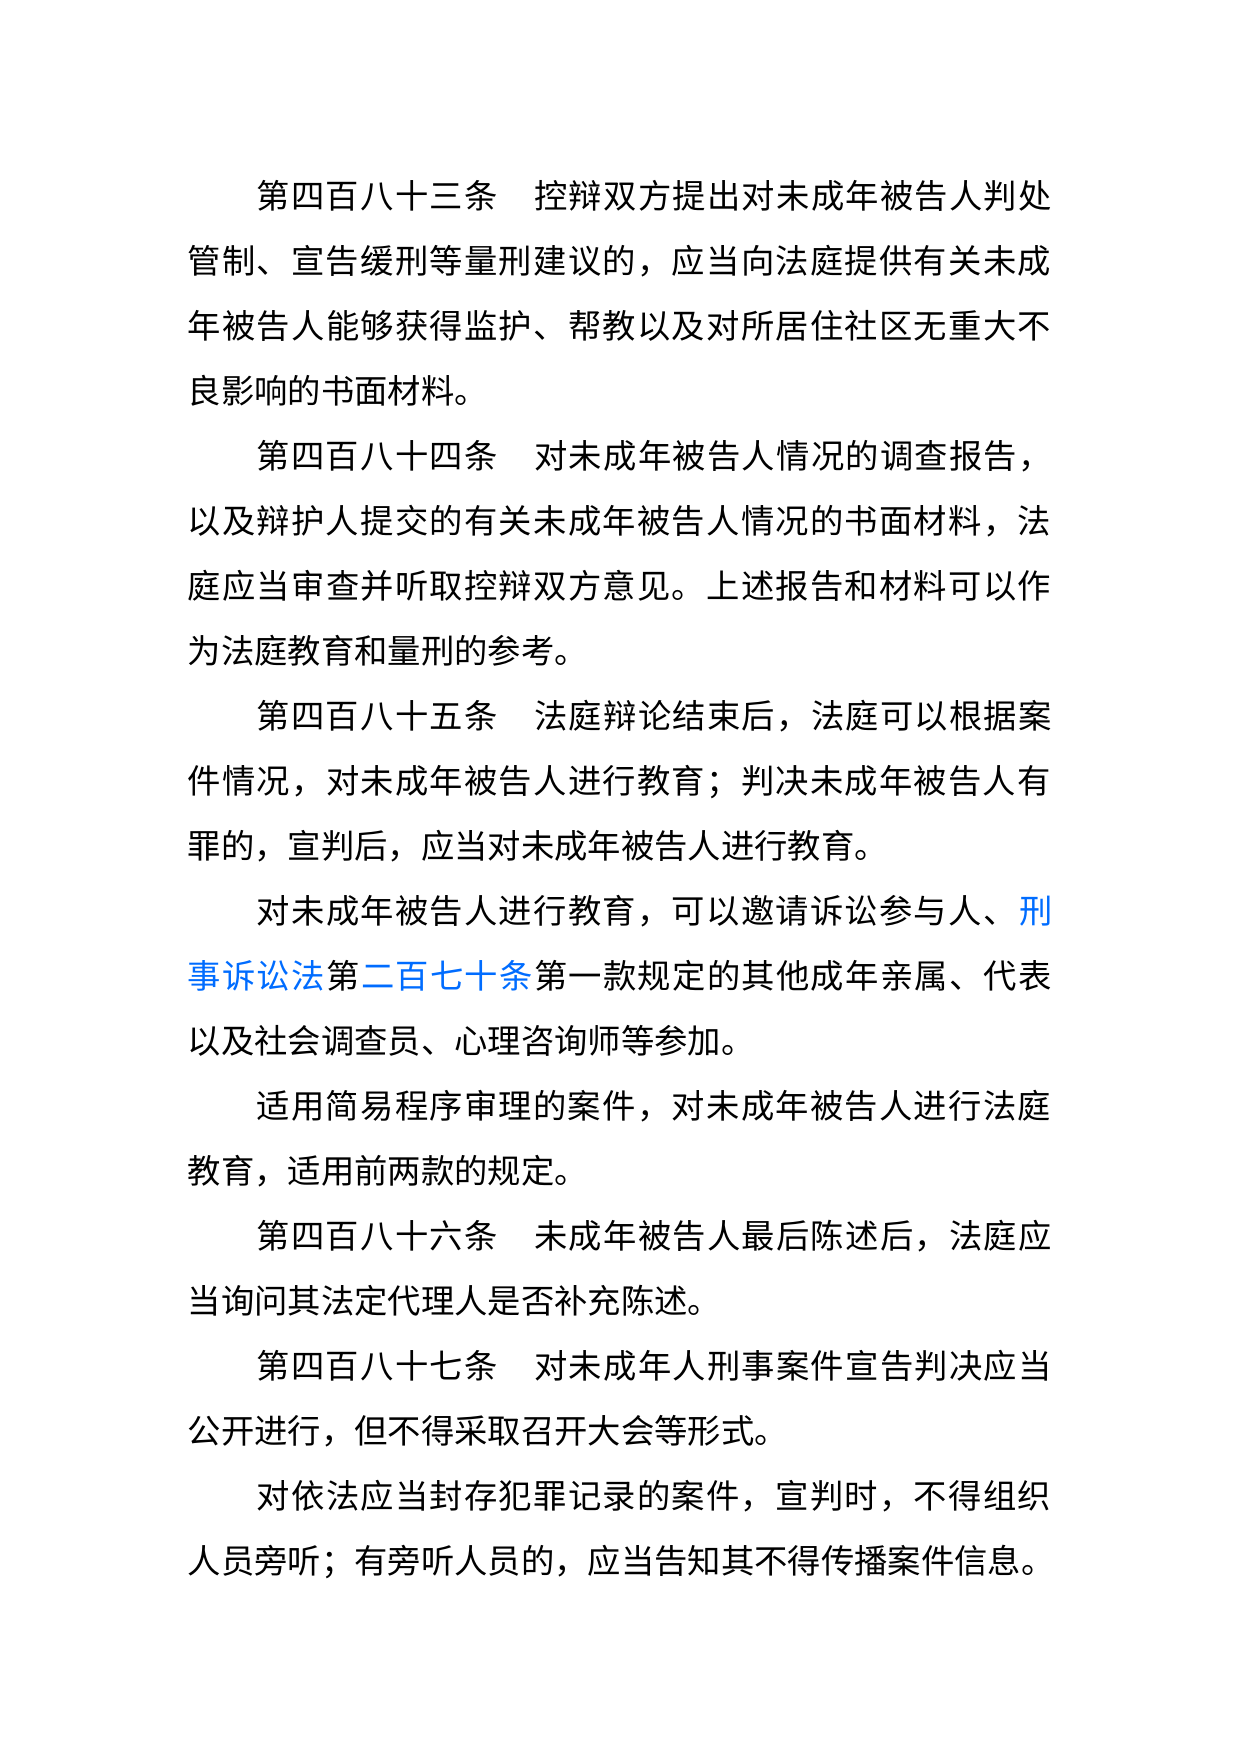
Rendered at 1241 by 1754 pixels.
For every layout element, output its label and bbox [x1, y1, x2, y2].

text [187, 162, 1053, 1592]
